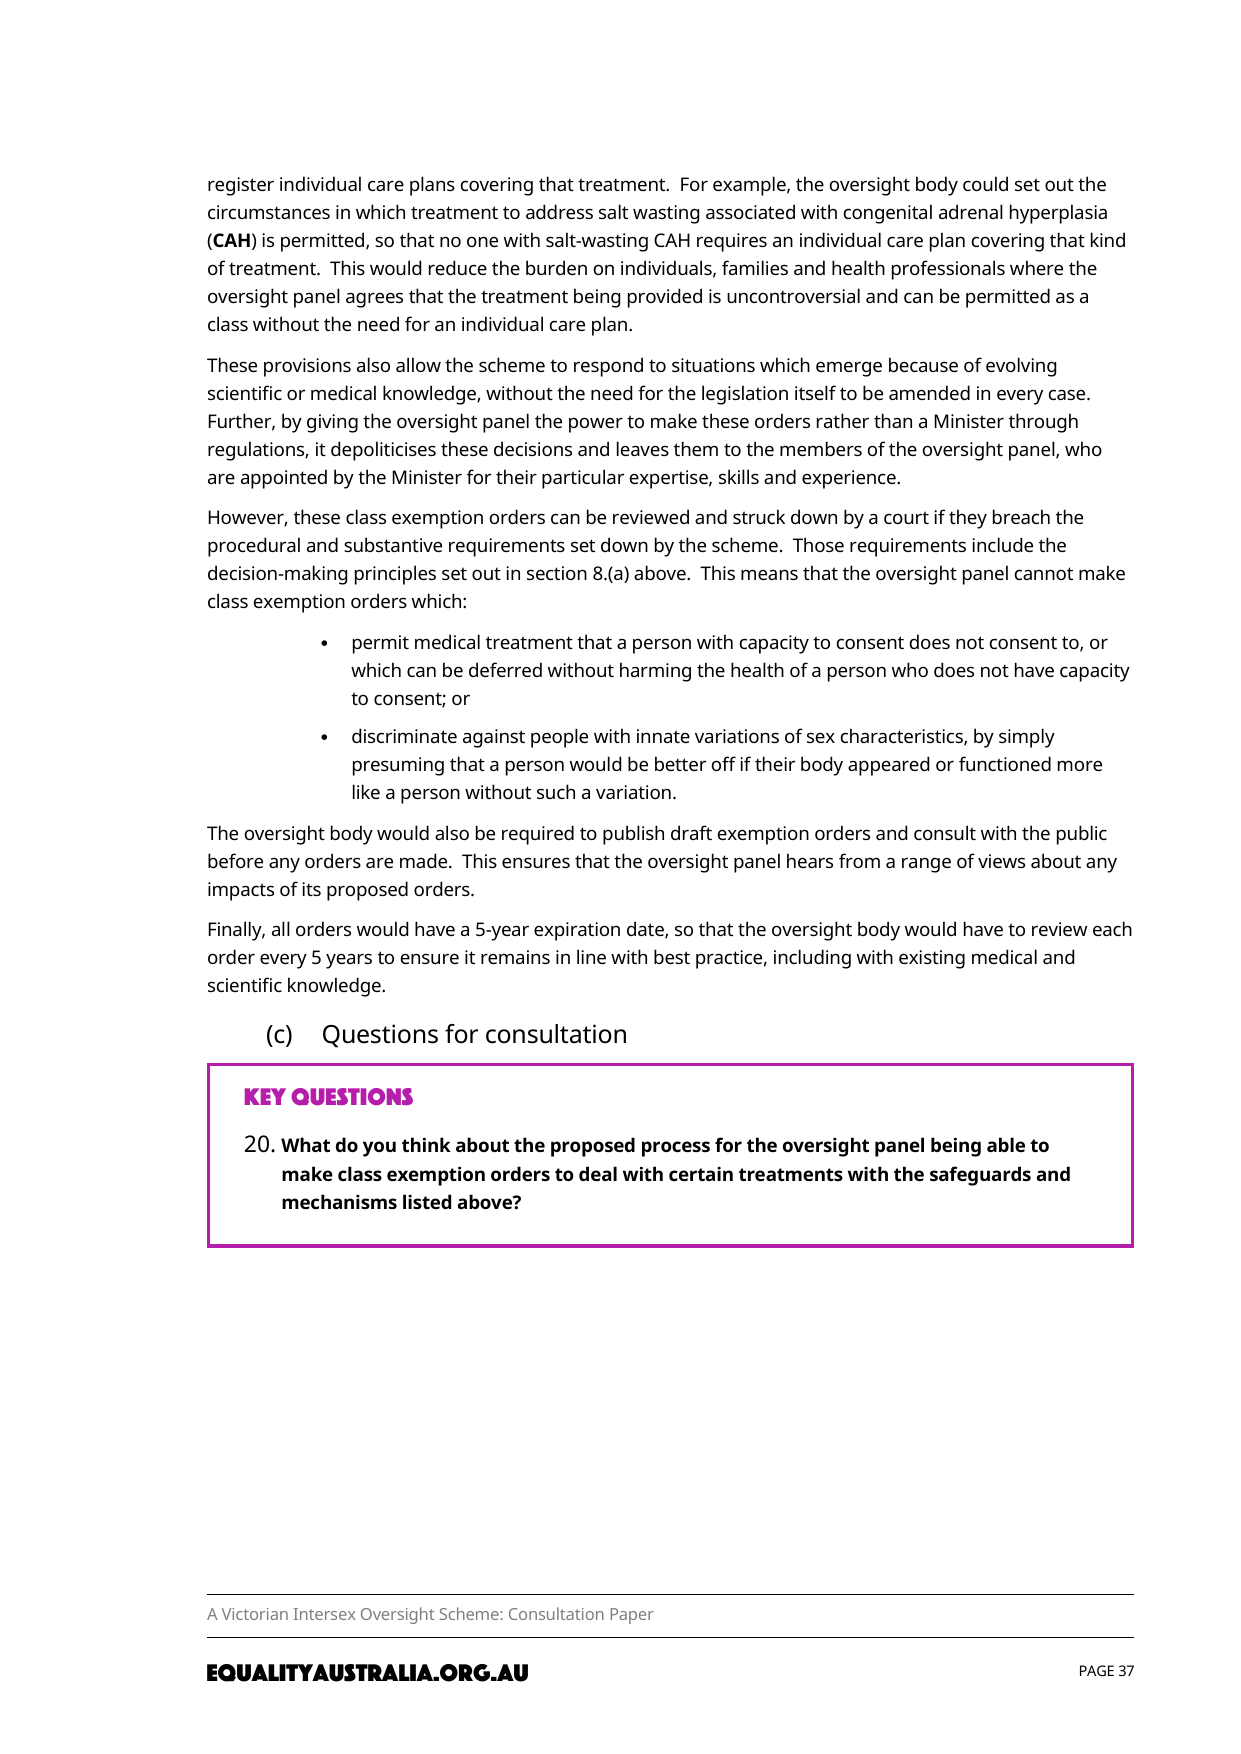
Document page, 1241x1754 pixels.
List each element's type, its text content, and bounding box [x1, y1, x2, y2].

table_header Key questions What do you think about the proposed process for the oversight panel being able to make class exemption orders to deal with certain treatments with the safeguards and mechanisms listed above? [210, 1066, 1131, 1244]
text However, these class exemption orders can be reviewed and struck down by a court if they breach the procedural and substantive requirements set down by the scheme. Those requirements include the decision-making principles set out in section 8(a) above. This means that the oversight panel cannot make class exemption orders which: [207, 504, 1134, 614]
text permit medical treatment that a person with capacity to consent does not consent to, or which can be deferred without harming the health of a person who does not have capacity to consent; or [321, 629, 1134, 711]
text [207, 171, 1134, 337]
subtitle Questions for consultation [266, 1019, 1134, 1050]
text These provisions also allow the scheme to respond to situations which emerge because of evolving scientific or medical knowledge, without the need for the legislation itself to be amended in every case. Further, by giving the oversight panel the power to make these orders rather than a Minister through regulations, it depoliticises these decisions and leaves them to the members of the oversight panel, who are appointed by the Minister for their particular expertise, skills and experience. [207, 352, 1134, 489]
text The oversight body would also be required to publish draft exemption orders and consult with the public before any orders are made. This ensures that the oversight panel hears from a range of views about any impacts of its proposed orders. [207, 820, 1134, 902]
text Finally, all orders would have a 5-year expiration date, so that the oversight body would have to review each order every 5 years to ensure it remains in line with best practice, including with existing medical and scientific knowledge. [207, 917, 1134, 998]
text discriminate against people with innate variations of sex characteristics, by simply presuming that a person would be better off if their body appeared or functioned more like a person without such a variation. [321, 723, 1134, 805]
